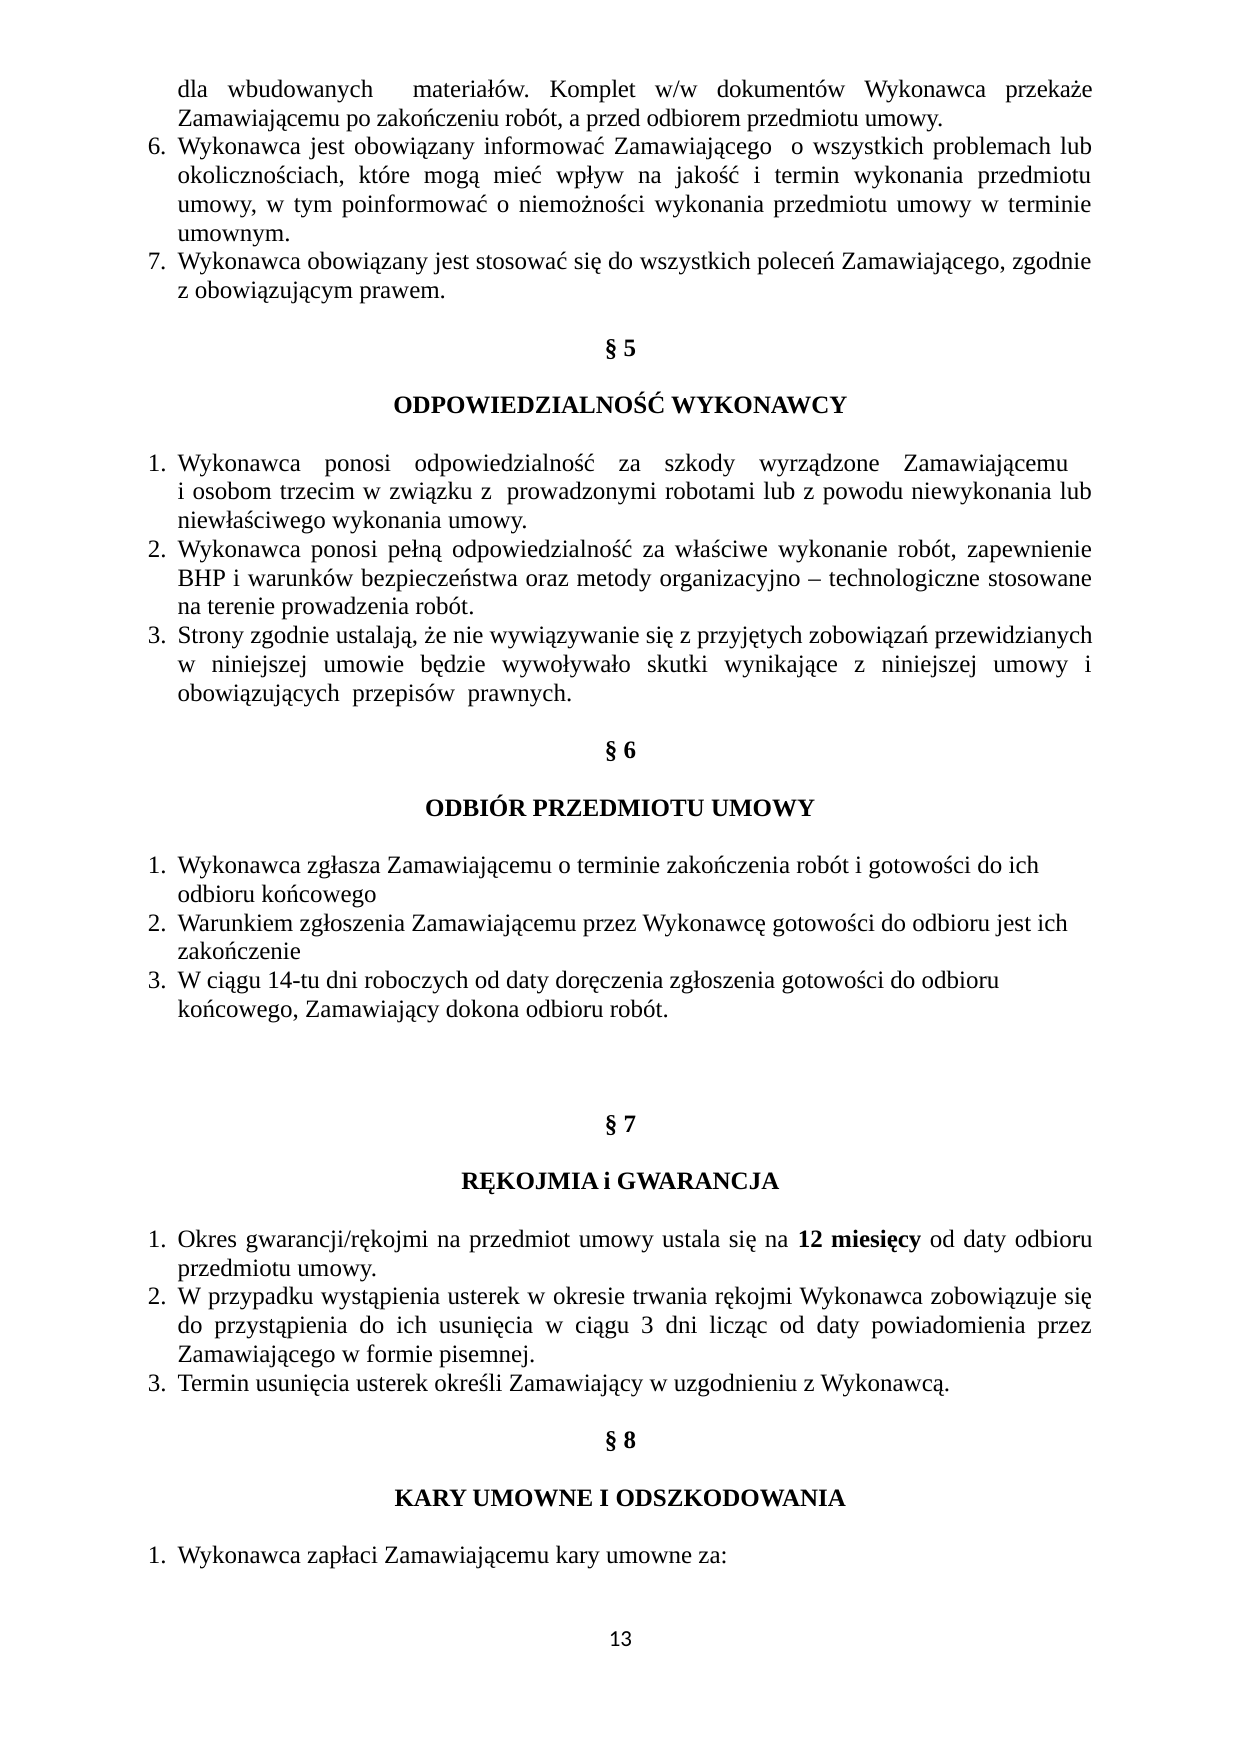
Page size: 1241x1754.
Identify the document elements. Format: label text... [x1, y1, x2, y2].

text ODBIÓR PRZEDMIOTU UMOWY [148, 793, 1093, 821]
text § 6 [148, 735, 1093, 764]
list W przypadku wystąpienia usterek w okresie trwania rękojmi Wykonawca zobowiązuje się do przystąpienia do ich usunięcia w ciągu 3 dni licząc od daty powiadomienia przez Zamawiającego w formie pisemnej. [148, 1281, 1093, 1368]
list Strony zgodnie ustalają, że nie wywiązywanie się z przyjętych zobowiązań przewidzianych w niniejszej umowie będzie wywoływało skutki wynikające z niniejszej umowy i obowiązujących przepisów prawnych. [148, 620, 1093, 706]
list Wykonawca ponosi odpowiedzialność za szkody wyrządzone Zamawiającemu i osobom trzecim w związku z prowadzonymi robotami lub z powodu niewykonania lub niewłaściwego wykonania umowy. [148, 448, 1093, 534]
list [148, 74, 1093, 131]
text § 7 [148, 1109, 1093, 1138]
list W ciągu 14-tu dni roboczych od daty doręczenia zgłoszenia gotowości do odbioru końcowego, Zamawiający dokona odbioru robót. [148, 965, 1093, 1023]
text § 8 [148, 1425, 1093, 1454]
list Wykonawca ponosi pełną odpowiedzialność za właściwe wykonanie robót, zapewnienie BHP i warunków bezpieczeństwa oraz metody organizacyjno – technologiczne stosowane na terenie prowadzenia robót. [148, 534, 1093, 620]
list Wykonawca zgłasza Zamawiającemu o terminie zakończenia robót i gotowości do ich odbioru końcowego [148, 850, 1093, 908]
text § 5 [148, 333, 1093, 361]
list Termin usunięcia usterek określi Zamawiający w uzgodnieniu z Wykonawcą. [148, 1368, 1093, 1396]
list Wykonawca zapłaci Zamawiającemu kary umowne za: [148, 1540, 1093, 1569]
text RĘKOJMIA i GWARANCJA [148, 1166, 1093, 1195]
list Wykonawca jest obowiązany informować Zamawiającego o wszystkich problemach lub okolicznościach, które mogą mieć wpływ na jakość i termin wykonania przedmiotu umowy, w tym poinformować o niemożności wykonania przedmiotu umowy w terminie umownym. [148, 131, 1093, 246]
list Warunkiem zgłoszenia Zamawiającemu przez Wykonawcę gotowości do odbioru jest ich zakończenie [148, 908, 1093, 965]
list Wykonawca obowiązany jest stosować się do wszystkich poleceń Zamawiającego, zgodnie z obowiązującym prawem. [148, 246, 1093, 304]
text KARY UMOWNE I ODSZKODOWANIA [148, 1483, 1093, 1511]
list Okres gwarancji/rękojmi na przedmiot umowy ustala się na 12 miesięcy od daty odbioru przedmiotu umowy. [148, 1224, 1093, 1281]
text ODPOWIEDZIALNOŚĆ WYKONAWCY [148, 390, 1093, 419]
